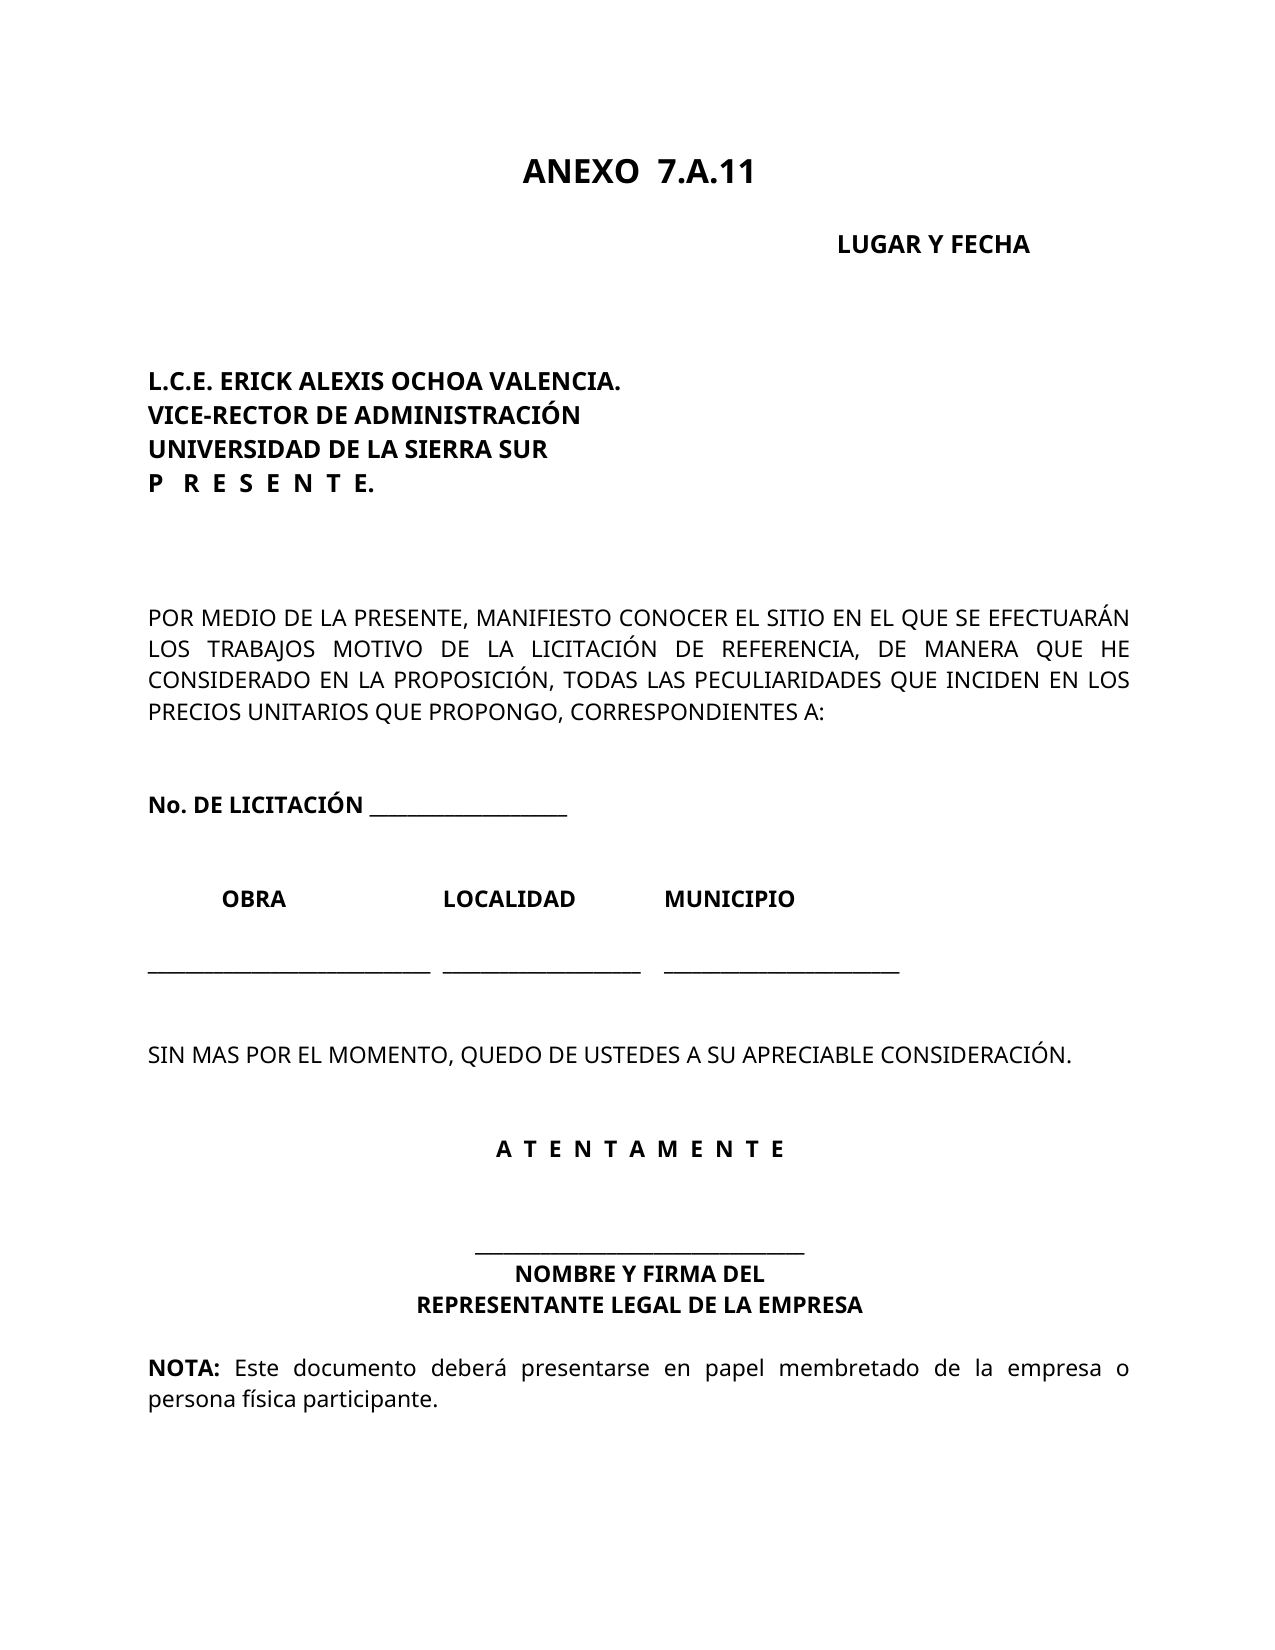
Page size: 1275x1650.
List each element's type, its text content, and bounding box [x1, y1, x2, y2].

text UNIVERSIDAD DE [148, 432, 1132, 466]
text NOTA: Este documento deberá presentarse en papel membretado de la empresa o persona física participante. [148, 1352, 1132, 1414]
text A T E N T A M E N T E [148, 1133, 1132, 1164]
text LUGAR Y FECHA [148, 227, 1132, 261]
text SIN MAS POR EL MOMENTO, QUEDO DE USTEDES A SU APRECIABLE CONSIDERACIÓN. [148, 1039, 1132, 1071]
text ANEXO 7.A.11 [148, 148, 1132, 193]
text POR MEDIO DE , MANIFIESTO CONOCER EL SITIO EN EL QUE SE EFECTUARÁN LOS TRABAJOS MOTIVO DE REFERENCIA, DE MANERA QUE HE CONSIDERADO EN , TODAS LAS PECULIARIDADES QUE INCIDEN EN LOS PRECIOS UNITARIOS QUE PROPONGO, CORRESPONDIENTES A: [148, 602, 1132, 727]
text No. DE LICITACIÓN _____________________ [148, 789, 1132, 821]
text L.C.E. ERICK ALEXIS OCHOA VALENCIA. [148, 363, 1132, 397]
text OBRA LOCALIDAD MUNICIPIO [148, 883, 1132, 914]
text REPRESENTANTE LEGAL DE [148, 1289, 1132, 1321]
text P R E S E N T E. [148, 466, 1132, 500]
text NOMBRE Y FIRMA DEL [148, 1258, 1132, 1289]
text VICE-RECTOR DE ADMINISTRACIÓN [148, 397, 1132, 432]
text ___________________________________ [148, 1227, 1132, 1258]
text ______________________________ _____________________ _________________________ [148, 946, 1132, 977]
